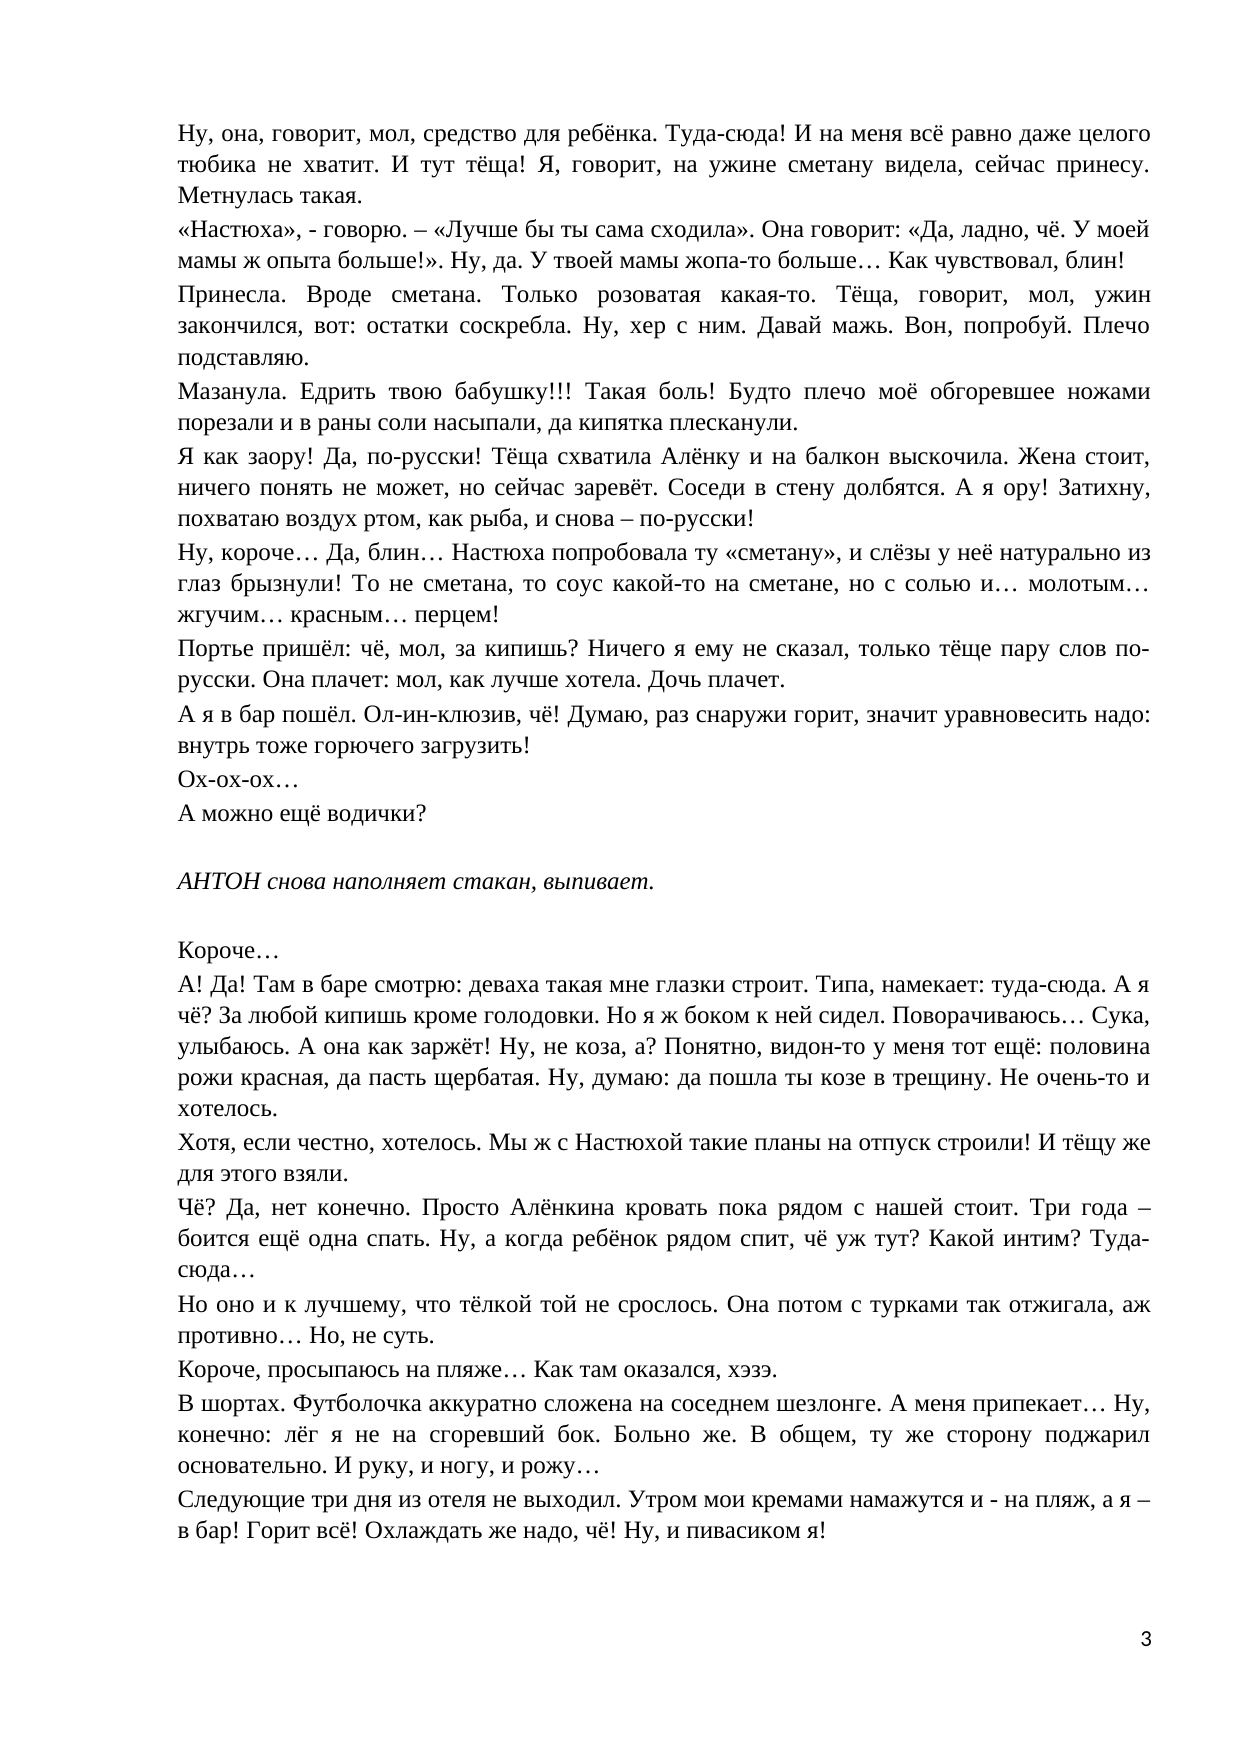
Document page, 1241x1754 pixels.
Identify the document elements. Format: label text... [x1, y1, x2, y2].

text Чё? Да, нет конечно. Просто Алёнкина кровать пока рядом с нашей стоит. Три года – боится ещё одна спать. Ну, а когда ребёнок рядом спит, чё уж тут? Какой интим? Туда-сюда… [177, 1192, 1152, 1283]
text В шортах. Футболочка аккуратно сложена на соседнем шезлонге. А меня припекает… Ну, конечно: лёг я не на сгоревший бок. Больно же. В общем, ту же сторону поджарил основательно. И руку, и ногу, и рожу… [177, 1388, 1152, 1479]
text Я как заору! Да, по-русски! Тёща схватила Алёнку и на балкон выскочила. Жена стоит, ничего понять не может, но сейчас заревёт. Соседи в стену долбятся. А я ору! Затихну, похватаю воздух ртом, как рыба, и снова – по-русски! [177, 441, 1152, 532]
text А я в бар пошёл. Ол-ин-клюзив, чё! Думаю, раз снаружи горит, значит уравновесить надо: внутрь тоже горючего загрузить! [177, 699, 1152, 758]
text Следующие три дня из отеля не выходил. Утром мои кремами намажутся и - на пляж, а я – в бар! Горит всё! Охлаждать же надо, чё! Ну, и пивасиком я! [177, 1484, 1152, 1544]
text Но оно и к лучшему, что тёлкой той не срослось. Она потом с турками так отжигала, аж противно… Но, не суть. [177, 1289, 1152, 1348]
text «Настюха», - говорю. – «Лучше бы ты сама сходила». Она говорит: «Да, ладно, чё. У моей мамы ж опыта больше!». Ну, да. У твоей мамы жопа-то больше… Как чувствовал, блин! [177, 214, 1152, 274]
text Принесла. Вроде сметана. Только розоватая какая-то. Тёща, говорит, мол, ужин закончился, вот: остатки соскребла. Ну, хер с ним. Давай мажь. Вон, попробуй. Плечо подставляю. [177, 279, 1152, 370]
text Мазанула. Едрить твою бабушку!!! Такая боль! Будто плечо моё обгоревшее ножами порезали и в раны соли насыпали, да кипятка плесканули. [177, 376, 1152, 436]
text Ох-ох-ох… [177, 764, 1152, 793]
text Короче… [177, 935, 1152, 963]
text А можно ещё водички? [177, 798, 1152, 827]
text Ну, короче… Да, блин… Настюха попробовала ту «сметану», и слёзы у неё натурально из глаз брызнули! То не сметана, то соус какой-то на сметане, но с солью и… молотым… жгучим… красным… перцем! [177, 537, 1152, 628]
text Портье пришёл: чё, мол, за кипишь? Ничего я ему не сказал, только тёще пару слов по-русски. Она плачет: мол, как лучше хотела. Дочь плачет. [177, 633, 1152, 693]
text Хотя, если честно, хотелось. Мы ж с Настюхой такие планы на отпуск строили! И тёщу же для этого взяли. [177, 1127, 1152, 1187]
text Короче, просыпаюсь на пляже… Как там оказался, хэзэ. [177, 1354, 1152, 1383]
text АНТОН снова наполняет стакан, выпивает. [177, 866, 1152, 895]
text Ну, она, говорит, мол, средство для ребёнка. Туда-сюда! И на меня всё равно даже целого тюбика не хватит. И тут тёща! Я, говорит, на ужине сметану видела, сейчас принесу. Метнулась такая. [177, 118, 1152, 209]
text А! Да! Там в баре смотрю: деваха такая мне глазки строит. Типа, намекает: туда-сюда. А я чё? За любой кипишь кроме голодовки. Но я ж боком к ней сидел. Поворачиваюсь… Сука, улыбаюсь. А она как заржёт! Ну, не коза, а? Понятно, видон-то у меня тот ещё: половина рожи красная, да пасть щербатая. Ну, думаю: да пошла ты козе в трещину. Не очень-то и хотелось. [177, 969, 1152, 1122]
